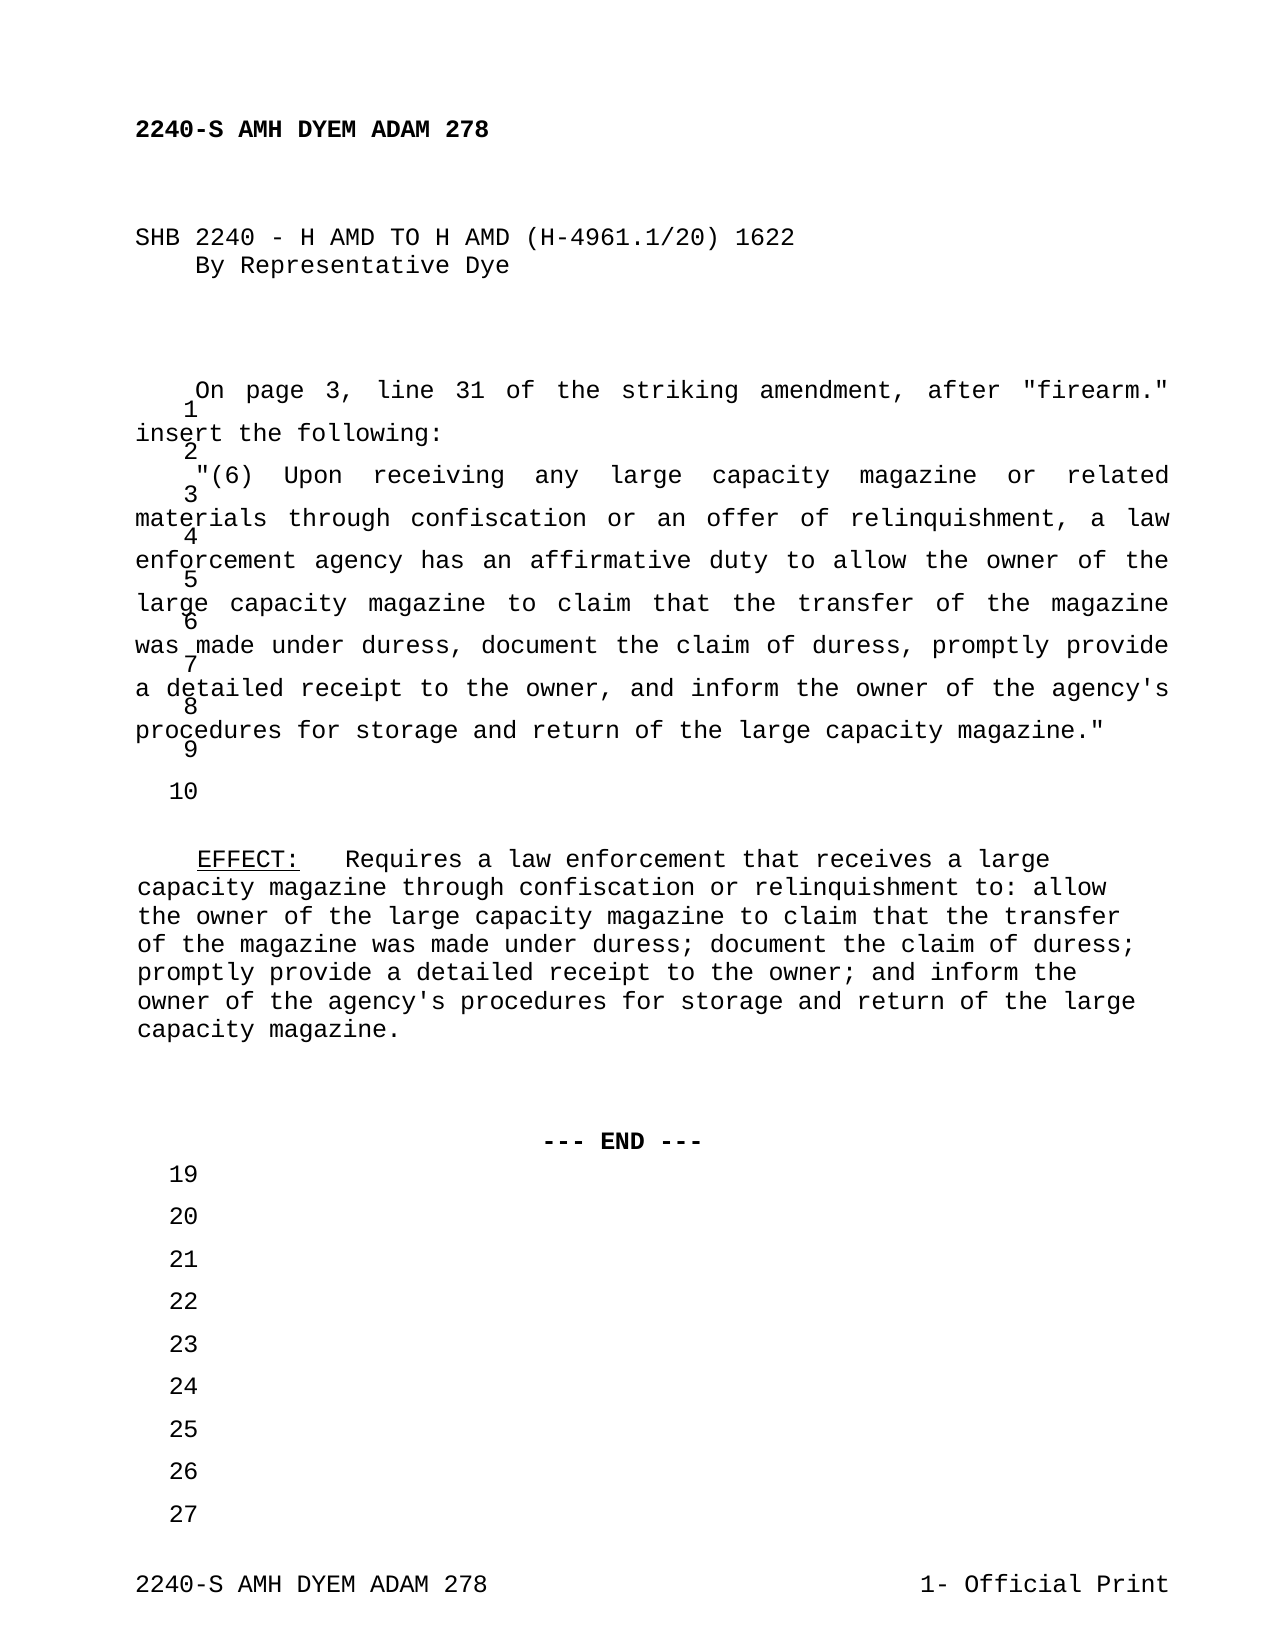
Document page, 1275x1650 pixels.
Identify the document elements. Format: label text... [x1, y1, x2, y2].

text "(6) Upon receiving any large capacity magazine or related materials through confiscation or an offer of relinquishment, a law enforcement agency has an affirmative duty to allow the owner of the large capacity magazine to claim that the transfer of the magazine was made under duress, document the claim of duress, promptly provide a detailed receipt to the owner, and inform the owner of the agency's procedures for storage and return of the large capacity magazine." [135, 450, 1170, 747]
text --- END --- [75, 1116, 1170, 1158]
text - [135, 224, 1170, 252]
text On page 3, line 31 of the striking amendment, after "firearm." insert the following: [135, 365, 1170, 450]
